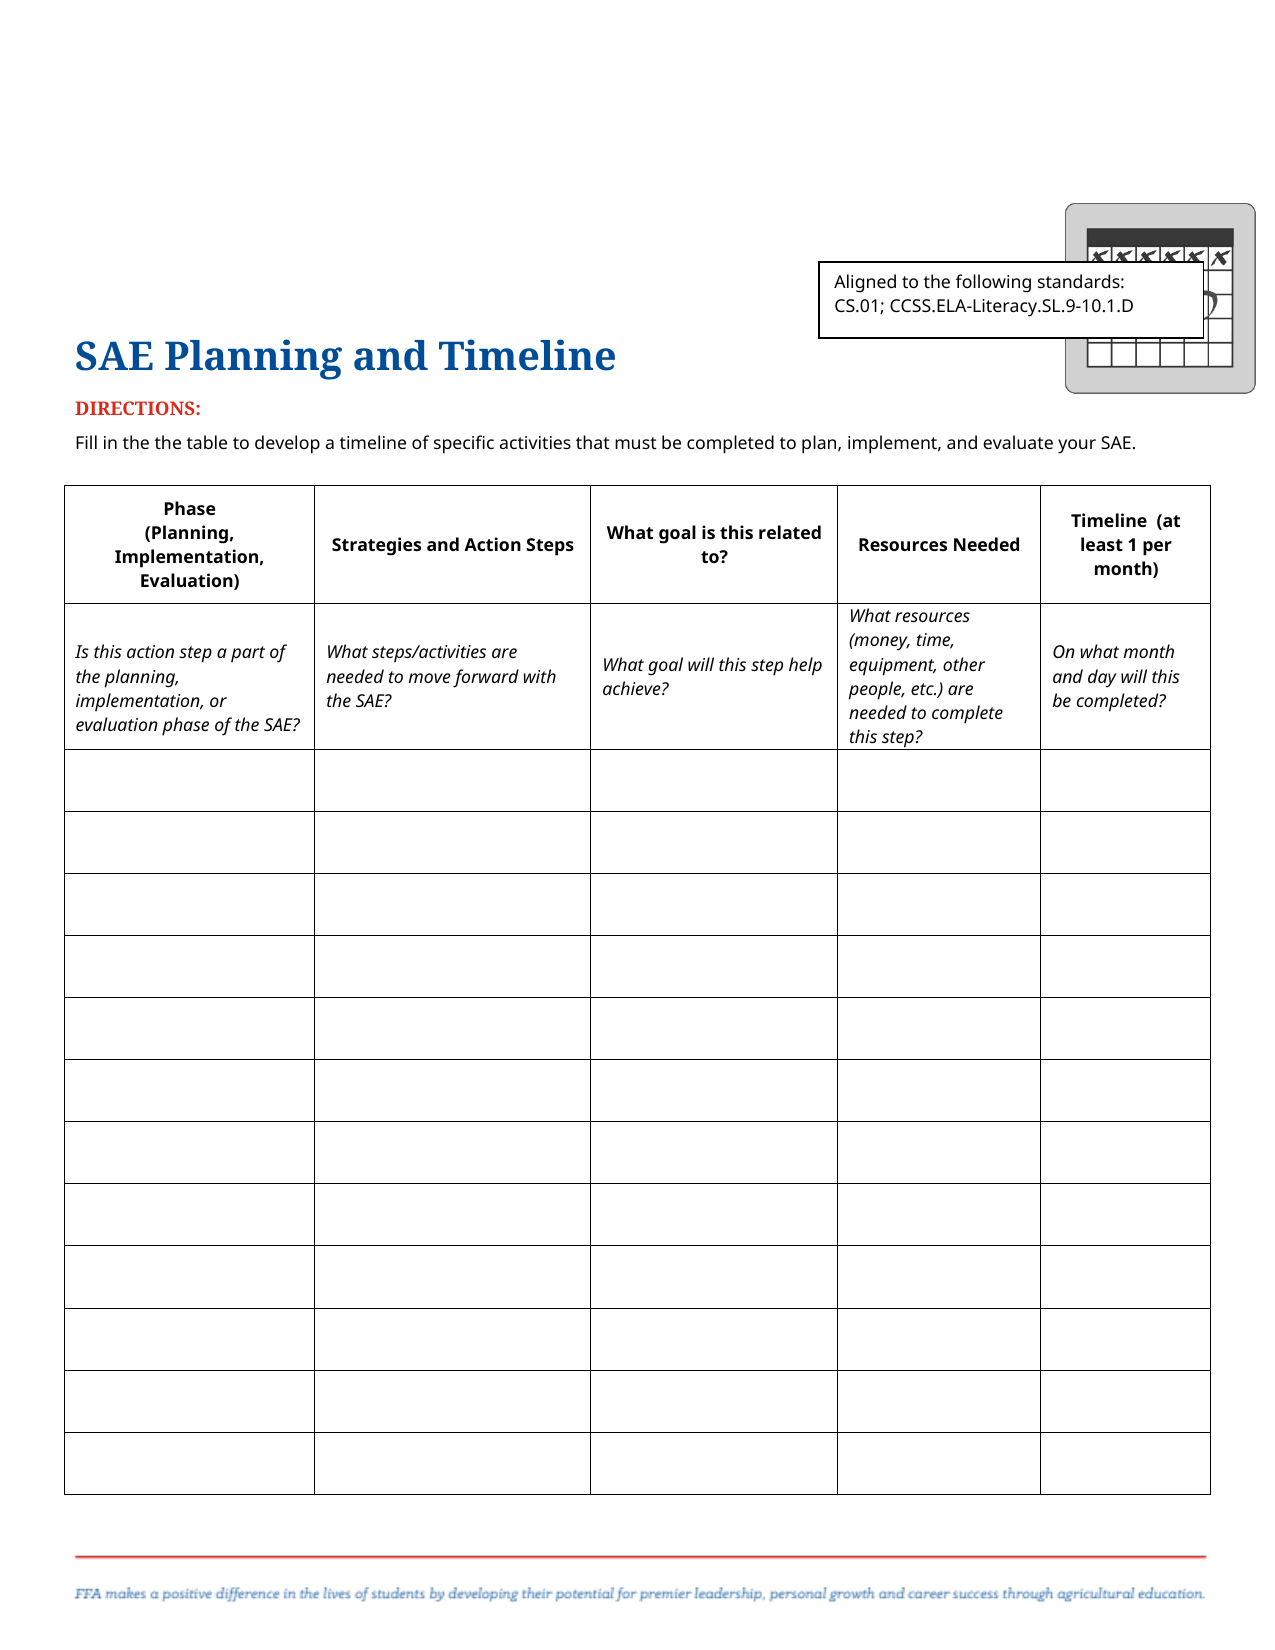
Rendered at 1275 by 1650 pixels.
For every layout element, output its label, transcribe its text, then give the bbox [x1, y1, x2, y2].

table_cell [65, 998, 314, 1059]
table_cell [1041, 1184, 1210, 1245]
table_cell [315, 1246, 590, 1307]
table_cell [65, 1122, 314, 1183]
table_cell [1041, 1060, 1210, 1121]
table_cell [591, 1246, 837, 1307]
table_cell [315, 874, 590, 935]
table_cell [65, 750, 314, 811]
table_cell [838, 936, 1040, 997]
table_cell [591, 812, 837, 873]
table_cell [591, 1060, 837, 1121]
table_cell [838, 1371, 1040, 1432]
table_cell What goal will this step help achieve? [591, 604, 837, 749]
table_cell [838, 1309, 1040, 1369]
table_cell [315, 750, 590, 811]
table_cell [591, 1309, 837, 1369]
table_cell [65, 1309, 314, 1369]
table_cell [315, 812, 590, 873]
table_cell [838, 812, 1040, 873]
table_cell [591, 998, 837, 1059]
table_cell [1041, 998, 1210, 1059]
table_cell [591, 936, 837, 997]
table_cell [1041, 1246, 1210, 1307]
table_cell [838, 1433, 1040, 1494]
table_cell [315, 1371, 590, 1432]
table_cell [65, 936, 314, 997]
table_cell [838, 1246, 1040, 1307]
table_cell [838, 750, 1040, 811]
table_cell [315, 1433, 590, 1494]
table_cell What steps/activities are needed to move forward with the SAE? [315, 604, 590, 749]
table_header What goal is this related to? [591, 486, 837, 603]
table_cell [838, 874, 1040, 935]
table_cell [1041, 1371, 1210, 1432]
table_cell [591, 1122, 837, 1183]
table_cell What resources (money, time, equipment, other people, etc.) are needed to complete this step? [838, 604, 1040, 749]
table_cell [838, 998, 1040, 1059]
table_cell [65, 1184, 314, 1245]
text Directions: [75, 394, 1200, 421]
table_cell [315, 1309, 590, 1369]
table_header Timeline (at least 1 per month) [1041, 486, 1210, 603]
table_cell [838, 1060, 1040, 1121]
table_cell [1041, 874, 1210, 935]
table_cell [315, 998, 590, 1059]
table_cell [1041, 812, 1210, 873]
table_cell [315, 936, 590, 997]
table_cell [315, 1122, 590, 1183]
table_header Phase (Planning, Implementation, Evaluation) [65, 486, 314, 603]
table_cell [838, 1122, 1040, 1183]
table_cell [1041, 1122, 1210, 1183]
table_cell [1041, 750, 1210, 811]
table_cell [591, 1184, 837, 1245]
table_cell Is this action step a part of the planning, implementation, or evaluation phase of the SAE? [65, 604, 314, 749]
table_cell [65, 1371, 314, 1432]
table_cell [838, 1184, 1040, 1245]
text Fill in the the table to develop a timeline of specific activities that must be completed to plan, implement, and evaluate your SAE. [75, 431, 1200, 455]
table_cell [315, 1184, 590, 1245]
table_cell [65, 1433, 314, 1494]
table_cell [65, 874, 314, 935]
title SAE Planning and Timeline [75, 328, 1200, 382]
table_cell [591, 874, 837, 935]
table_cell [591, 1433, 837, 1494]
table_cell On what month and day will this be completed? [1041, 604, 1210, 749]
table_cell [65, 1246, 314, 1307]
table_cell [1041, 1309, 1210, 1369]
table_cell [1041, 936, 1210, 997]
table_cell [315, 1060, 590, 1121]
table_cell [591, 1371, 837, 1432]
table_header Resources Needed [838, 486, 1040, 603]
table_header Strategies and Action Steps [315, 486, 590, 603]
table_cell [591, 750, 837, 811]
table_cell [65, 812, 314, 873]
table_cell [65, 1060, 314, 1121]
table_cell [1041, 1433, 1210, 1494]
